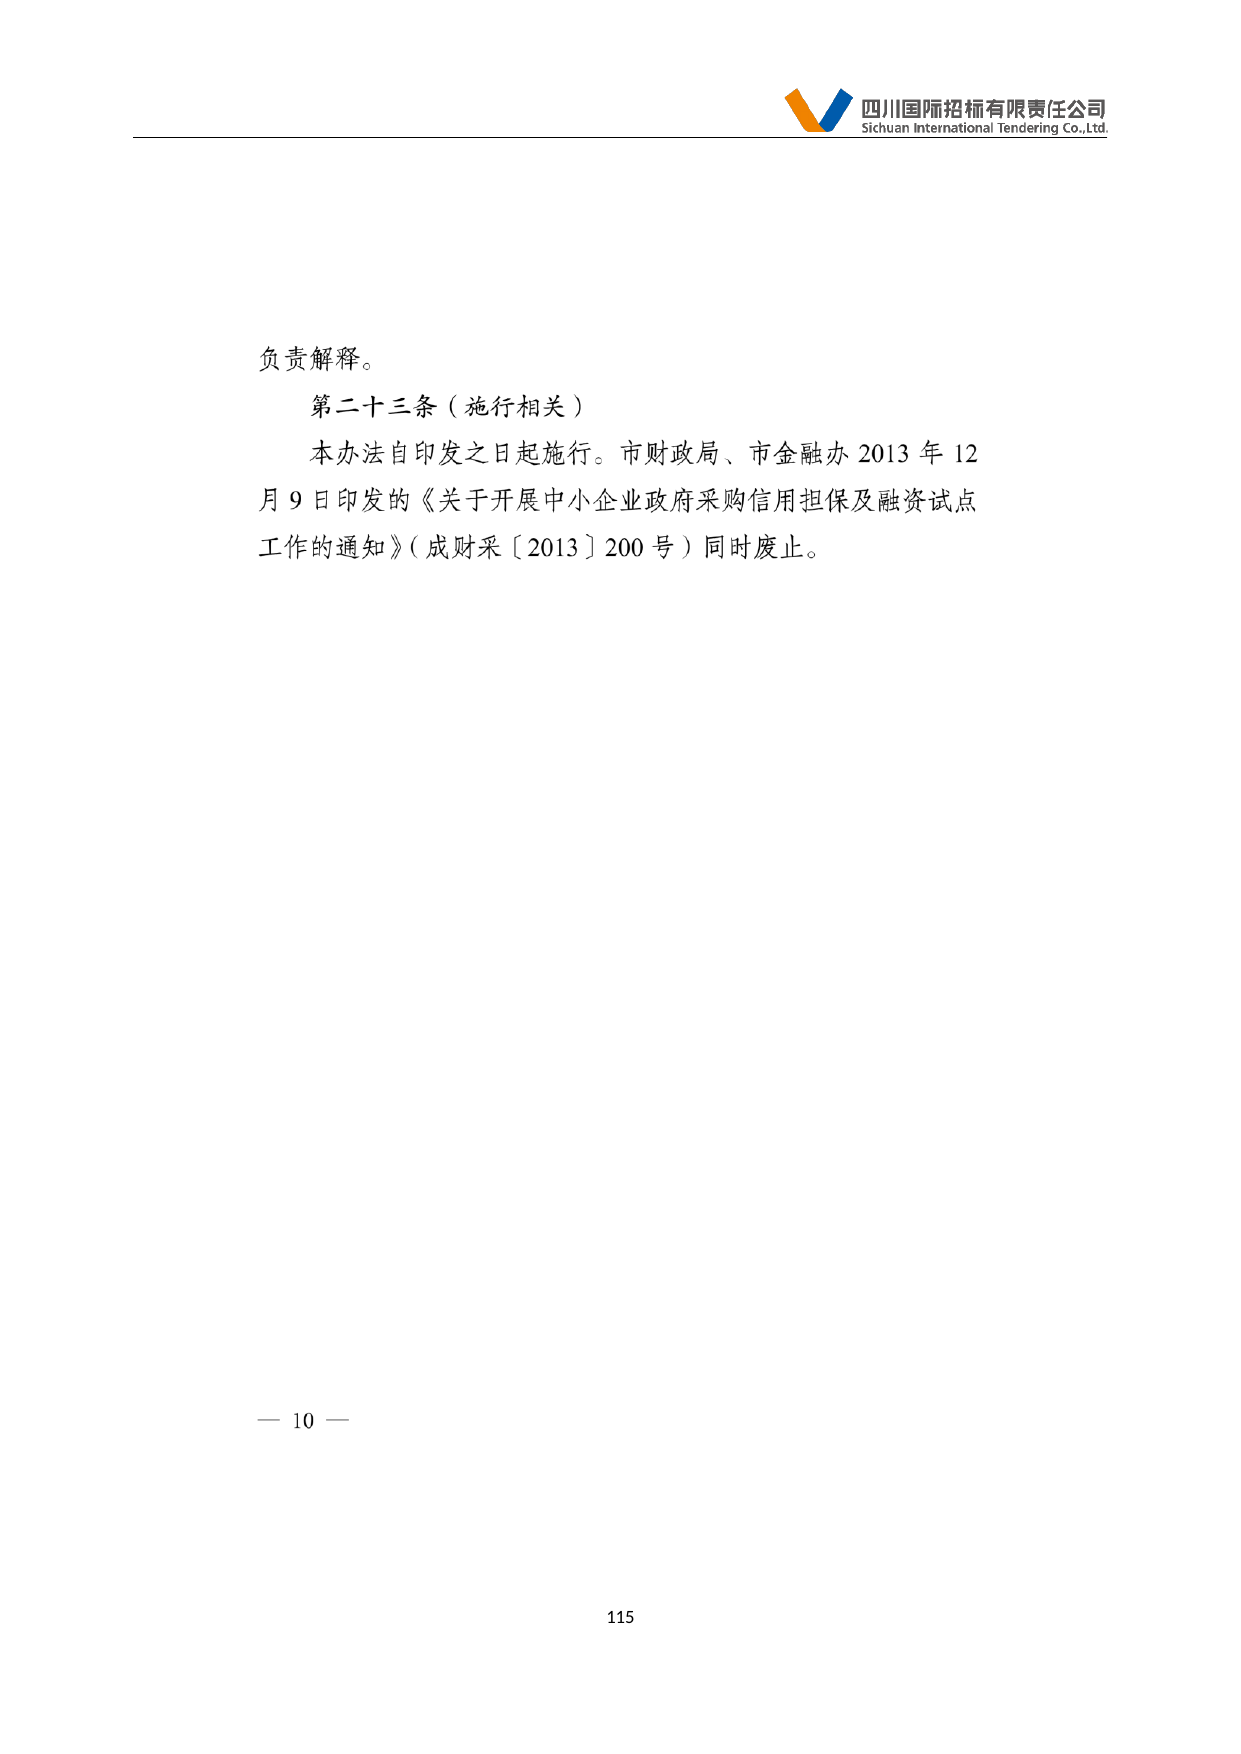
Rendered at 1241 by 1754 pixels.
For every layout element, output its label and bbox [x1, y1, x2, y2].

picture [132, 166, 1101, 1536]
picture [784, 88, 1108, 135]
